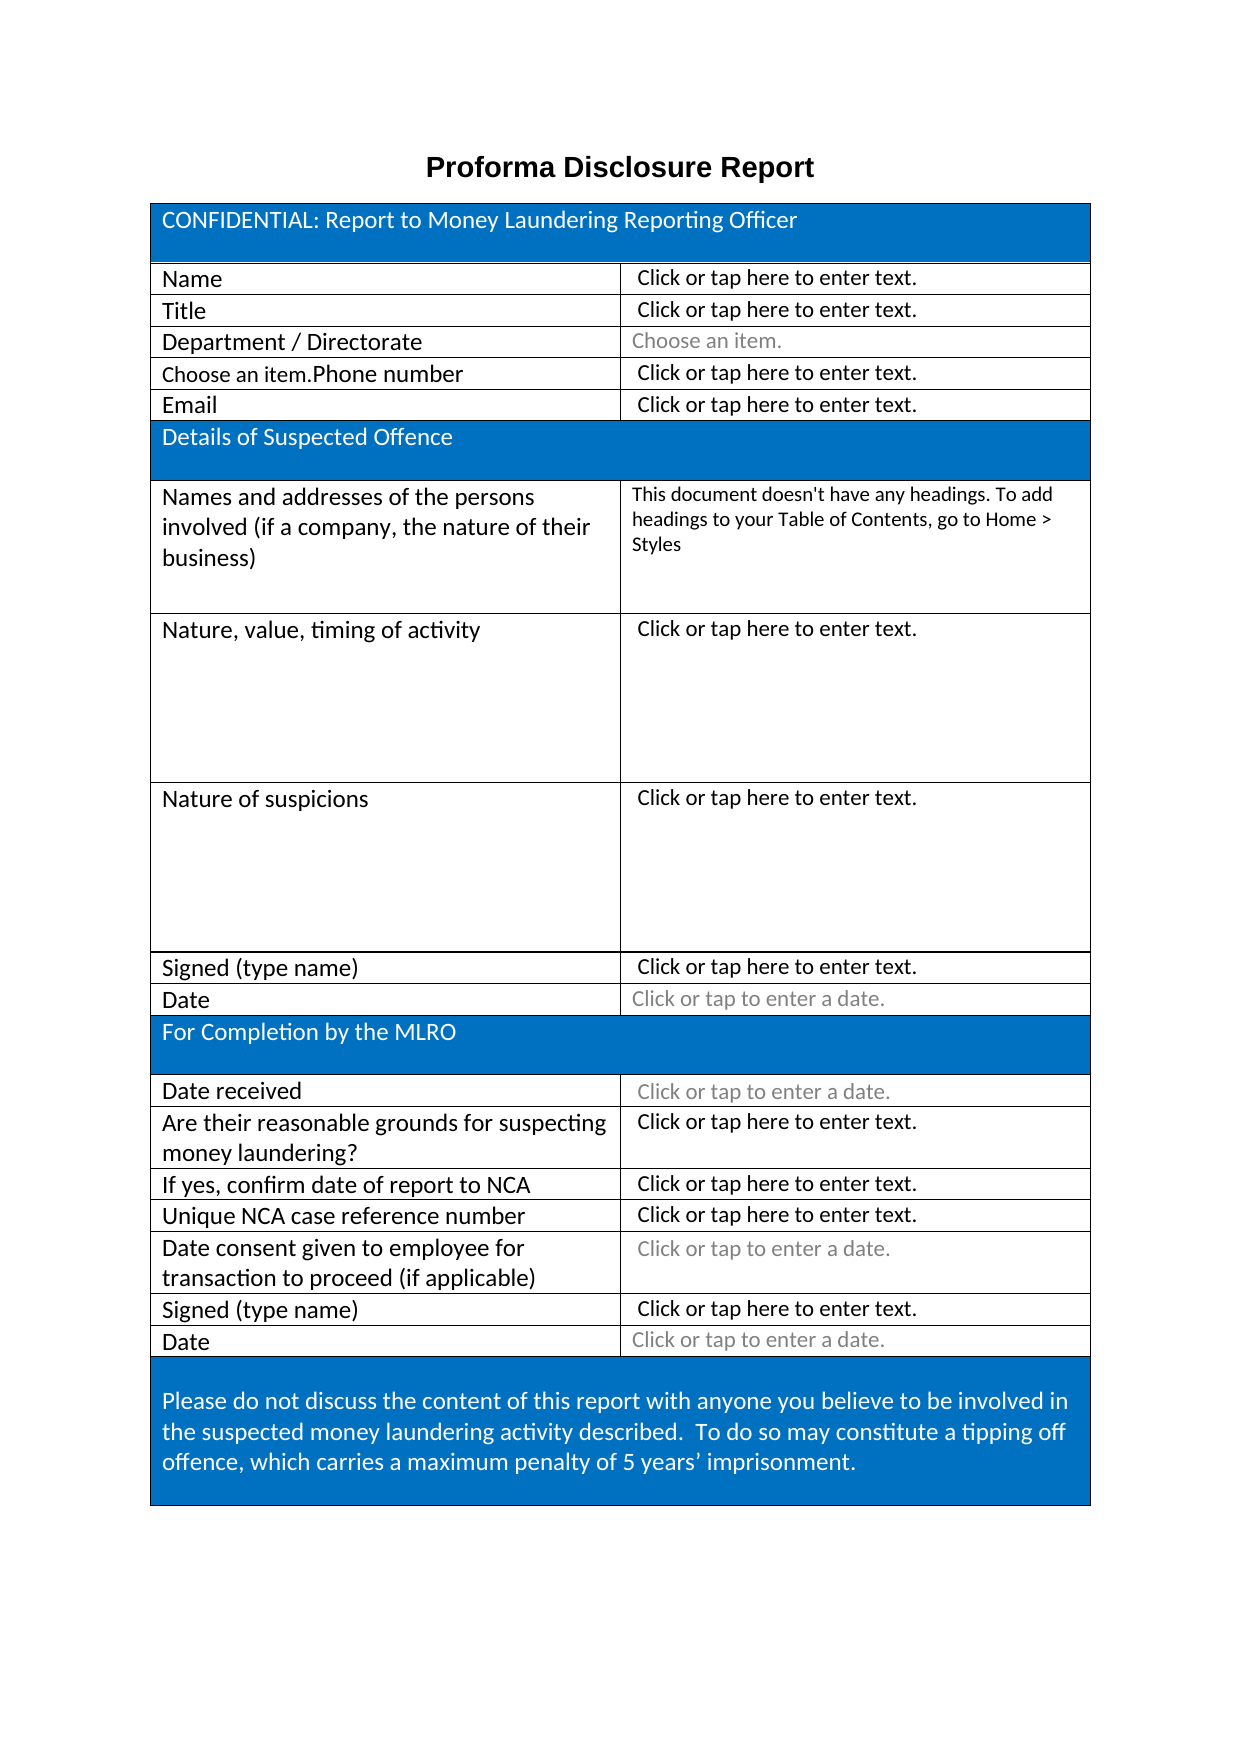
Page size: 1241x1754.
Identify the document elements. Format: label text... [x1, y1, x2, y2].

table_cell Signed (type name) [151, 1294, 620, 1324]
table_cell [621, 783, 1090, 951]
table_cell Unique NCA case reference number [151, 1200, 620, 1231]
table_cell Signed (type name) [151, 953, 620, 983]
table_cell [621, 358, 1090, 389]
table_cell [621, 481, 1090, 613]
table_cell Department / Directorate [151, 327, 620, 357]
table_cell [621, 953, 1090, 983]
table_cell Nature of suspicions [151, 783, 620, 951]
table_cell [621, 1169, 1090, 1199]
table_cell For Completion by the MLRO [151, 1016, 1090, 1074]
text Proforma Disclosure Report [150, 150, 1090, 183]
table_cell Date [151, 984, 620, 1014]
table_header CONFIDENTIAL: Report to Money Laundering Reporting Officer [151, 204, 1090, 262]
table_cell [621, 295, 1090, 326]
table_cell [621, 1107, 1090, 1168]
table_cell Details of Suspected Offence [151, 421, 1090, 480]
table_cell Date [151, 1326, 620, 1356]
table_cell [621, 264, 1090, 294]
table_cell Nature, value, timing of activity [151, 614, 620, 782]
table_cell [621, 1200, 1090, 1231]
table_cell Names and addresses of the persons involved (if a company, the nature of their business) [151, 481, 620, 613]
table_cell [621, 1232, 1090, 1293]
table_cell [621, 390, 1090, 420]
table_cell Name [151, 264, 620, 294]
table_cell [621, 614, 1090, 782]
table_cell Are their reasonable grounds for suspecting money laundering? [151, 1107, 620, 1168]
table_cell [621, 1075, 1090, 1106]
table_cell Please do not discuss the content of this report with anyone you believe to be involved in the suspected money laundering activity described. To do so may constitute a tipping off offence, which carries a maximum penalty of 5 years’ imprisonment. [151, 1357, 1090, 1505]
table_cell Phone number [151, 358, 620, 389]
table_cell Date received [151, 1075, 620, 1106]
table_cell Title [151, 295, 620, 326]
table_cell If yes, confirm date of report to NCA [151, 1169, 620, 1199]
table_cell Email [151, 390, 620, 420]
table_cell Date consent given to employee for transaction to proceed (if applicable) [151, 1232, 620, 1293]
table_cell [621, 1294, 1090, 1324]
